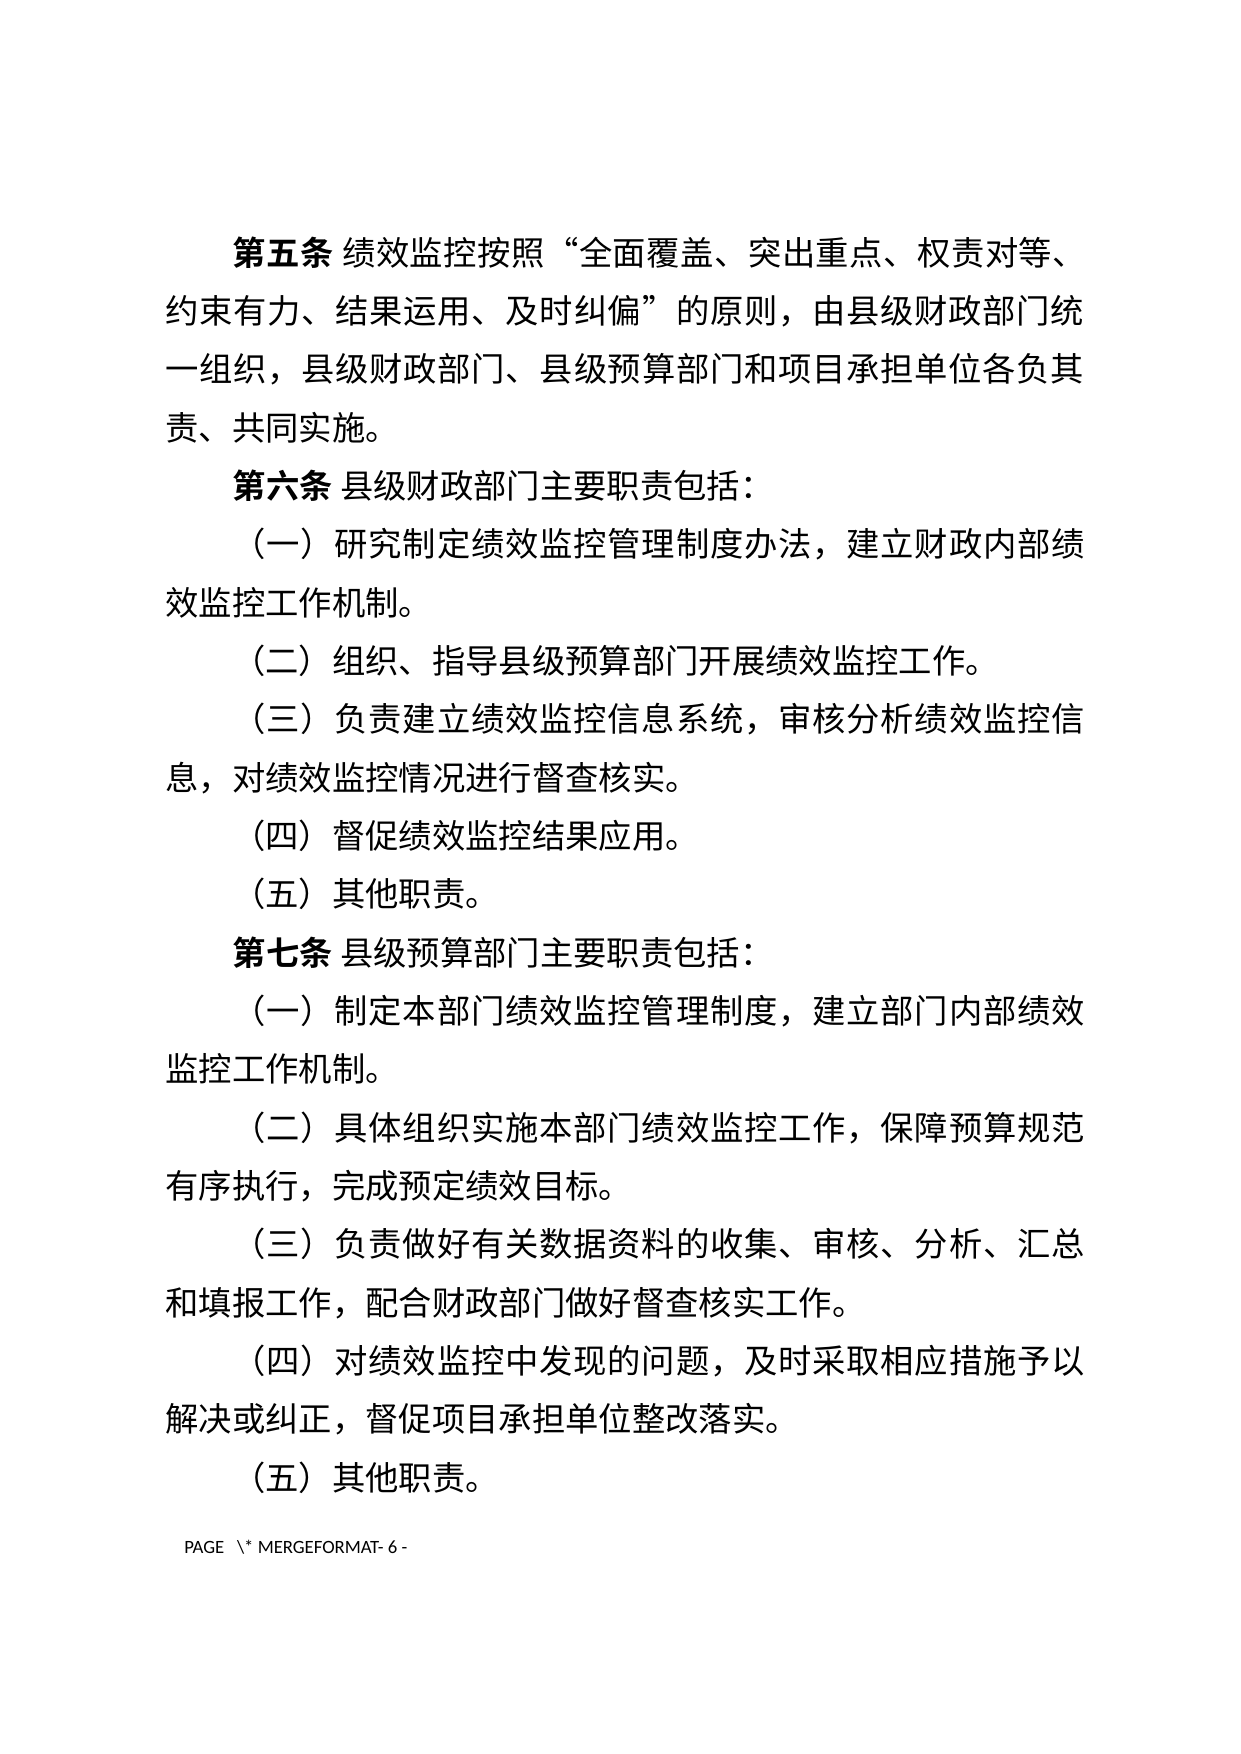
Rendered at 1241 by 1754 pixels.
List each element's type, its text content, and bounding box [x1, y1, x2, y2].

text 第六条 县级财政部门主要职责包括： [165, 452, 1087, 510]
text （五）其他职责。 [165, 1443, 1087, 1502]
text （一）制定本部门绩效监控管理制度，建立部门内部绩效监控工作机制。 [165, 977, 1087, 1093]
text （二）具体组织实施本部门绩效监控工作，保障预算规范有序执行，完成预定绩效目标。 [165, 1093, 1087, 1210]
text （四）督促绩效监控结果应用。 [165, 802, 1087, 860]
text （三）负责做好有关数据资料的收集、审核、分析、汇总和填报工作，配合财政部门做好督查核实工作。 [165, 1210, 1087, 1327]
text （二）组织、指导县级预算部门开展绩效监控工作。 [165, 627, 1087, 685]
text （四）对绩效监控中发现的问题，及时采取相应措施予以解决或纠正，督促项目承担单位整改落实。 [165, 1327, 1087, 1443]
text （三）负责建立绩效监控信息系统，审核分析绩效监控信息，对绩效监控情况进行督查核实。 [165, 685, 1087, 802]
text 第七条 县级预算部门主要职责包括： [165, 918, 1087, 977]
text （五）其他职责。 [165, 860, 1087, 918]
text 第五条 绩效监控按照“全面覆盖、突出重点、权责对等、约束有力、结果运用、及时纠偏”的原则，由县级财政部门统一组织，县级财政部门、县级预算部门和项目承担单位各负其责、共同实施。 [165, 218, 1087, 452]
text （一）研究制定绩效监控管理制度办法，建立财政内部绩效监控工作机制。 [165, 510, 1087, 627]
